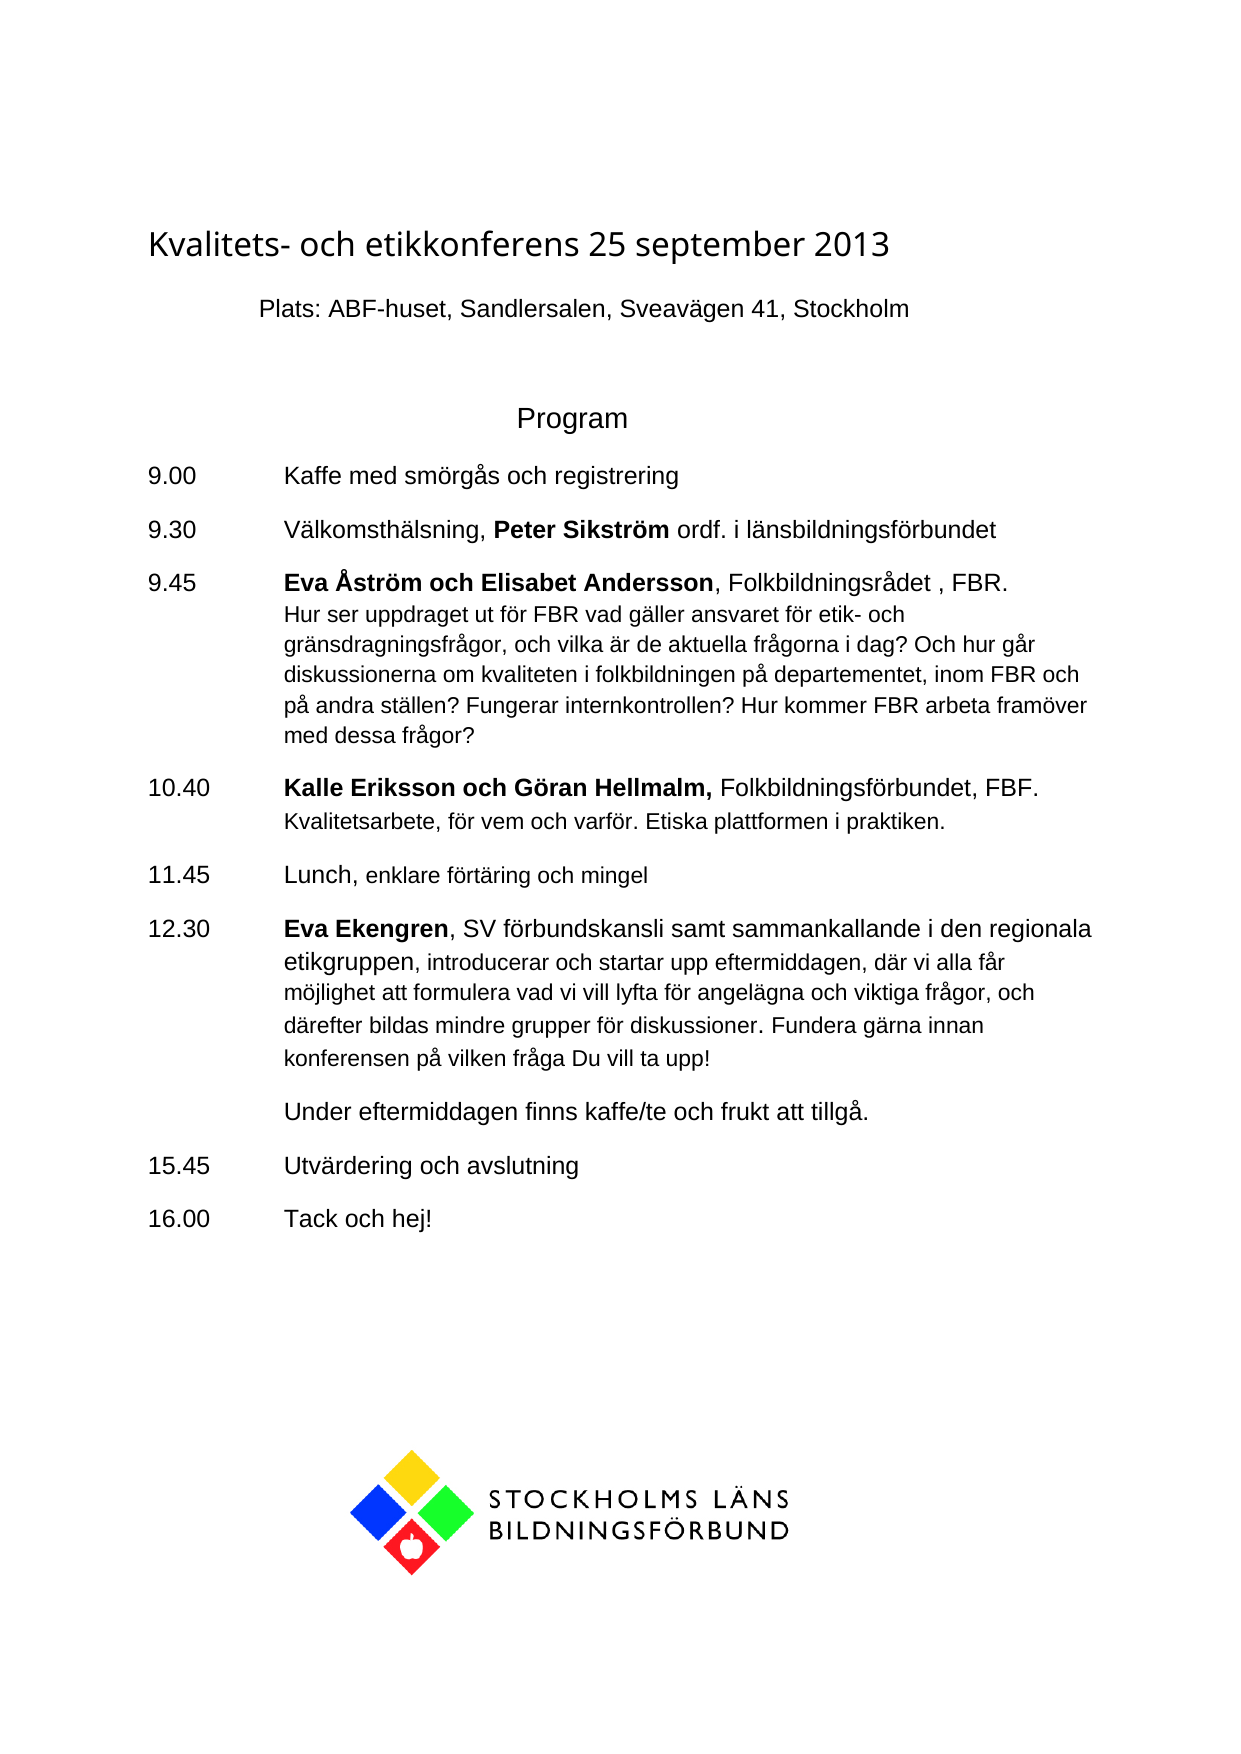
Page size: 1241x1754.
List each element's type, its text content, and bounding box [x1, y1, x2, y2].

text Under eftermiddagen finns kaffe/te och frukt att tillgå. [148, 1097, 1093, 1126]
text Kvalitets- och etikkonferens 25 september 2013 [148, 221, 1093, 266]
text 15.45 Utvärdering och avslutning [148, 1151, 1093, 1179]
text Program [148, 401, 1093, 435]
text Plats: ABF-huset, Sandlersalen, Sveavägen 41, Stockholm [148, 294, 1093, 322]
text 16.00 Tack och hej! [148, 1204, 1093, 1233]
text 9.00 Kaffe med smörgås och registrering [148, 461, 1093, 489]
picture [344, 1444, 793, 1580]
text 11.45 Lunch, enklare förtäring och mingel [148, 860, 1093, 888]
text 9.45 Eva Åström och Elisabet Andersson, Folkbildningsrådet , FBR. Hur ser uppdraget ut för FBR vad gäller ansvaret för etik- och gränsdragningsfrågor, och vilka är de aktuella frågorna i dag? Och hur går diskussionerna om kvaliteten i folkbildningen på departementet, inom FBR och på andra ställen? Fungerar internkontrollen? Hur kommer FBR arbeta framöver med dessa frågor? [148, 568, 1093, 748]
text 9.30 Välkomsthälsning, Peter Sikström ordf. i länsbildningsförbundet [148, 514, 1093, 543]
text 12.30 Eva Ekengren, SV förbundskansli samt sammankallande i den regionala etikgruppen, introducerar och startar upp eftermiddagen, där vi alla får möjlighet att formulera vad vi vill lyfta för angelägna och viktiga frågor, och därefter bildas mindre grupper för diskussioner. Fundera gärna innan konferensen på vilken fråga Du vill ta upp! [148, 914, 1093, 1072]
text 10.40 Kalle Eriksson och Göran Hellmalm, Folkbildningsförbundet, FBF. Kvalitetsarbete, för vem och varför. Etiska plattformen i praktiken. [148, 773, 1093, 835]
